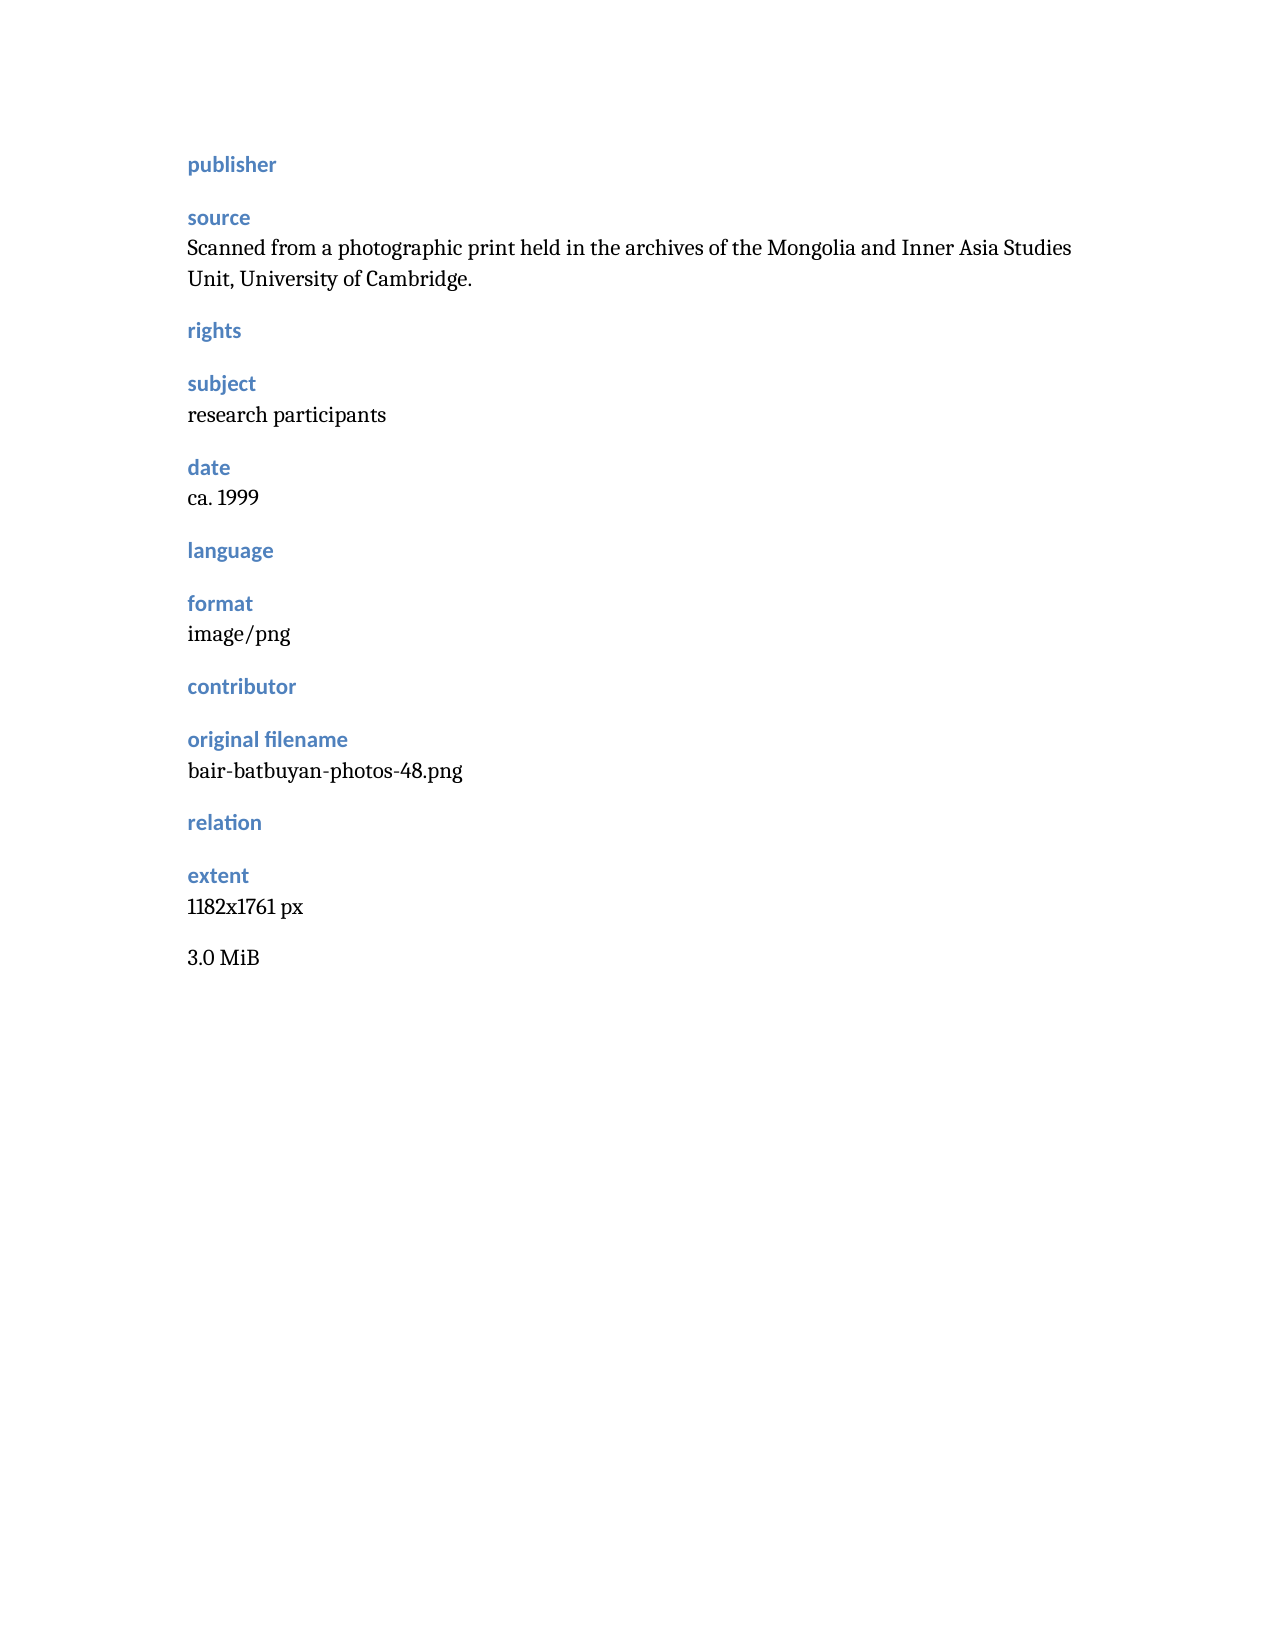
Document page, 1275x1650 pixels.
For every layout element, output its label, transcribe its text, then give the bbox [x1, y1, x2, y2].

subtitle date [187, 453, 1087, 481]
subtitle source [187, 203, 1087, 231]
text ca. 1999 [187, 485, 1087, 511]
subtitle subject [187, 369, 1087, 397]
subtitle original filename [187, 725, 1087, 753]
text 3.0 MiB [187, 945, 1087, 971]
text research participants [187, 402, 1087, 428]
subtitle format [187, 589, 1087, 617]
text Scanned from a photographic print held in the archives of the Mongolia and Inner Asia Studies Unit, University of Cambridge. [187, 235, 1087, 292]
subtitle rights [187, 316, 1087, 344]
subtitle publisher [187, 150, 1087, 178]
text 1182x1761 px [187, 894, 1087, 920]
subtitle extent [187, 861, 1087, 889]
subtitle relation [187, 808, 1087, 836]
subtitle language [187, 536, 1087, 564]
text bair-batbuyan-photos-48.png [187, 757, 1087, 784]
subtitle contributor [187, 672, 1087, 700]
text image/png [187, 621, 1087, 647]
